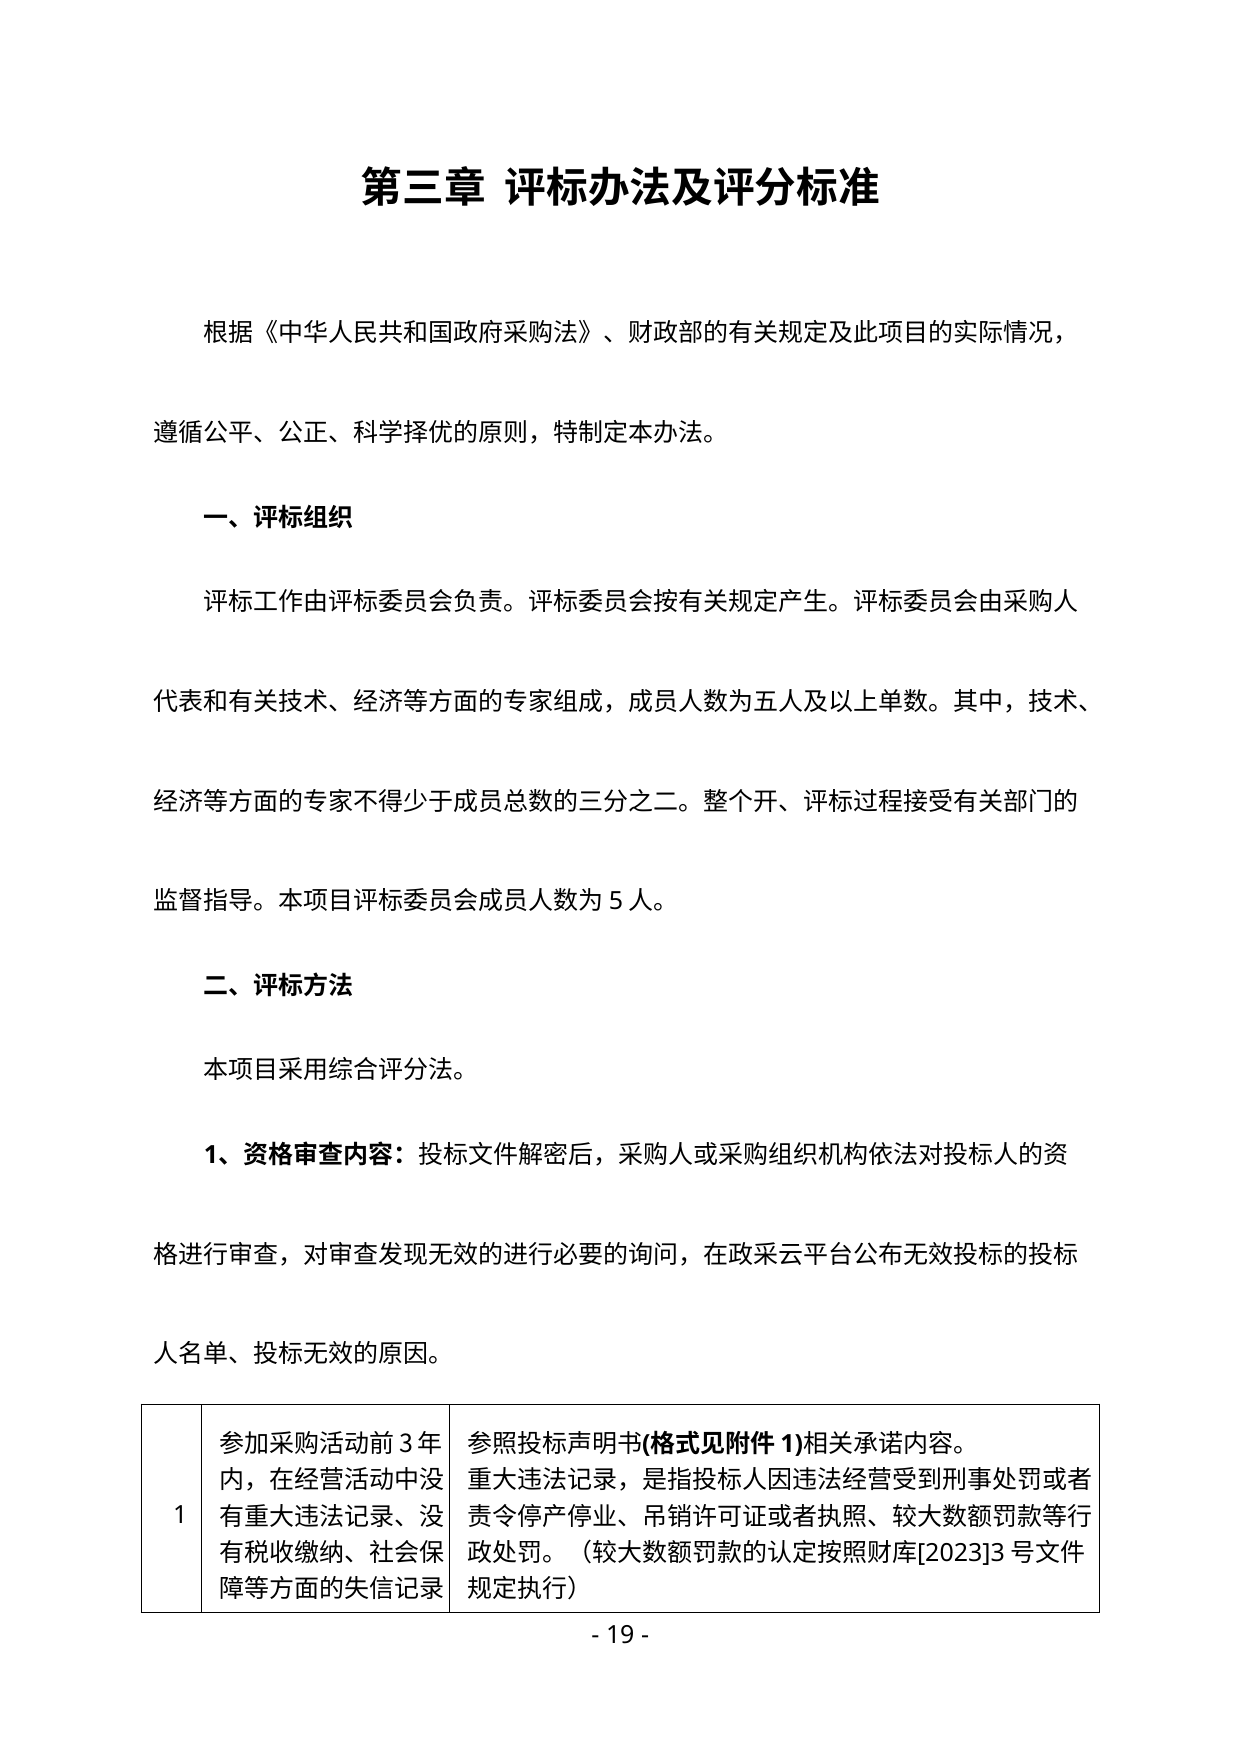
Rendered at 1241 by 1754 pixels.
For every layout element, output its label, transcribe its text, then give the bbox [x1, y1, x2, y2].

text 1、资格审查内容：投标文件解密后，采购人或采购组织机构依法对投标人的资格进行审查，对审查发现无效的进行必要的询问，在政采云平台公布无效投标的投标人名单、投标无效的原因。 [153, 1119, 1087, 1385]
text 第三章 评标办法及评分标准 [153, 151, 1087, 217]
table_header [450, 1405, 1099, 1612]
text 一、评标组织 [153, 482, 1087, 548]
text 二、评标方法 [153, 950, 1087, 1017]
text 根据《中华人民共和国政府采购法》、财政部的有关规定及此项目的实际情况，遵循公平、公正、科学择优的原则，特制定本办法。 [153, 298, 1087, 464]
table_header 1 [142, 1405, 201, 1612]
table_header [202, 1405, 449, 1612]
text 本项目采用综合评分法。 [153, 1035, 1087, 1101]
text 评标工作由评标委员会负责。评标委员会按有关规定产生。评标委员会由采购人代表和有关技术、经济等方面的专家组成，成员人数为五人及以上单数。其中，技术、经济等方面的专家不得少于成员总数的三分之二。整个开、评标过程接受有关部门的监督指导。本项目评标委员会成员人数为5人。 [153, 567, 1087, 932]
